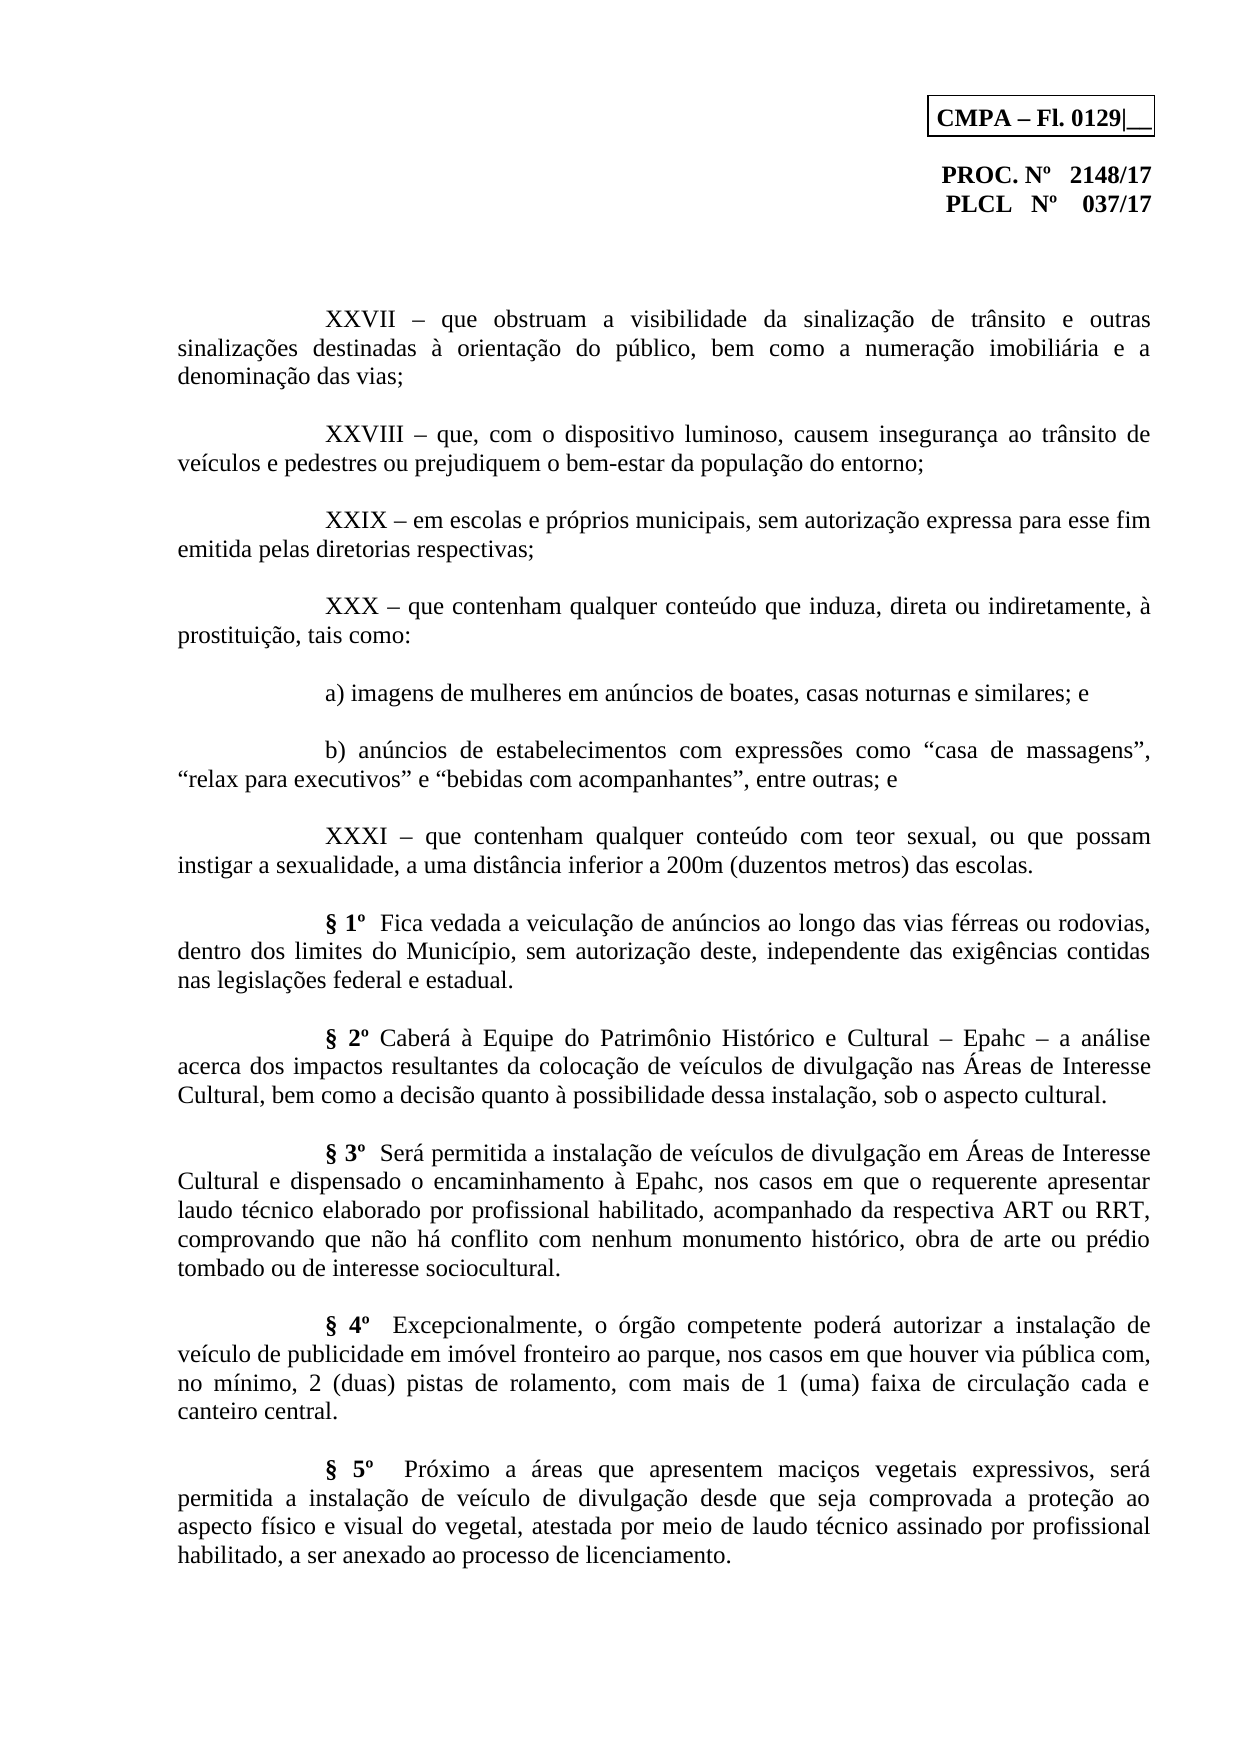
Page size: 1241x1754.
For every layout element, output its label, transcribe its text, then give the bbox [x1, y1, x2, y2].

text XXVIII – que, com o dispositivo luminoso, causem insegurança ao trânsito de veículos e pedestres ou prejudiquem o bem-estar da população do entorno; [177, 419, 1152, 476]
text XXX – que contenham qualquer conteúdo que induza, direta ou indiretamente, à prostituição, tais como: [177, 591, 1152, 649]
text a) imagens de mulheres em anúncios de boates, casas noturnas e similares; e [177, 678, 1152, 706]
text § 3º Será permitida a instalação de veículos de divulgação em Áreas de Interesse Cultural e dispensado o encaminhamento à Epahc, nos casos em que o requerente apresentar laudo técnico elaborado por profissional habilitado, acompanhado da respectiva ART ou RRT, comprovando que não há conflito com nenhum monumento histórico, obra de arte ou prédio tombado ou de interesse sociocultural. [177, 1138, 1152, 1281]
text XXVII – que obstruam a visibilidade da sinalização de trânsito e outras sinalizações destinadas à orientação do público, bem como a numeração imobiliária e a denominação das vias; [177, 304, 1152, 390]
text b) anúncios de estabelecimentos com expressões como “casa de massagens”, “relax para executivos” e “bebidas com acompanhantes”, entre outras; e [177, 735, 1152, 793]
text § 5º Próximo a áreas que apresentem maciços vegetais expressivos, será permitida a instalação de veículo de divulgação desde que seja comprovada a proteção ao aspecto físico e visual do vegetal, atestada por meio de laudo técnico assinado por profissional habilitado, a ser anexado ao processo de licenciamento. [177, 1454, 1152, 1569]
text XXIX – em escolas e próprios municipais, sem autorização expressa para esse fim emitida pelas diretorias respectivas; [177, 505, 1152, 563]
text § 4º Excepcionalmente, o órgão competente poderá autorizar a instalação de veículo de publicidade em imóvel fronteiro ao parque, nos casos em que houver via pública com, no mínimo, 2 (duas) pistas de rolamento, com mais de 1 (uma) faixa de circulação cada e canteiro central. [177, 1310, 1152, 1425]
text § 1º Fica vedada a veiculação de anúncios ao longo das vias férreas ou rodovias, dentro dos limites do Município, sem autorização deste, independente das exigências contidas nas legislações federal e estadual. [177, 908, 1152, 994]
text § 2º Caberá à Equipe do Patrimônio Histórico e Cultural – Epahc – a análise acerca dos impactos resultantes da colocação de veículos de divulgação nas Áreas de Interesse Cultural, bem como a decisão quanto à possibilidade dessa instalação, sob o aspecto cultural. [177, 1023, 1152, 1109]
text XXXI – que contenham qualquer conteúdo com teor sexual, ou que possam instigar a sexualidade, a uma distância inferior a 200m (duzentos metros) das escolas. [177, 821, 1152, 879]
